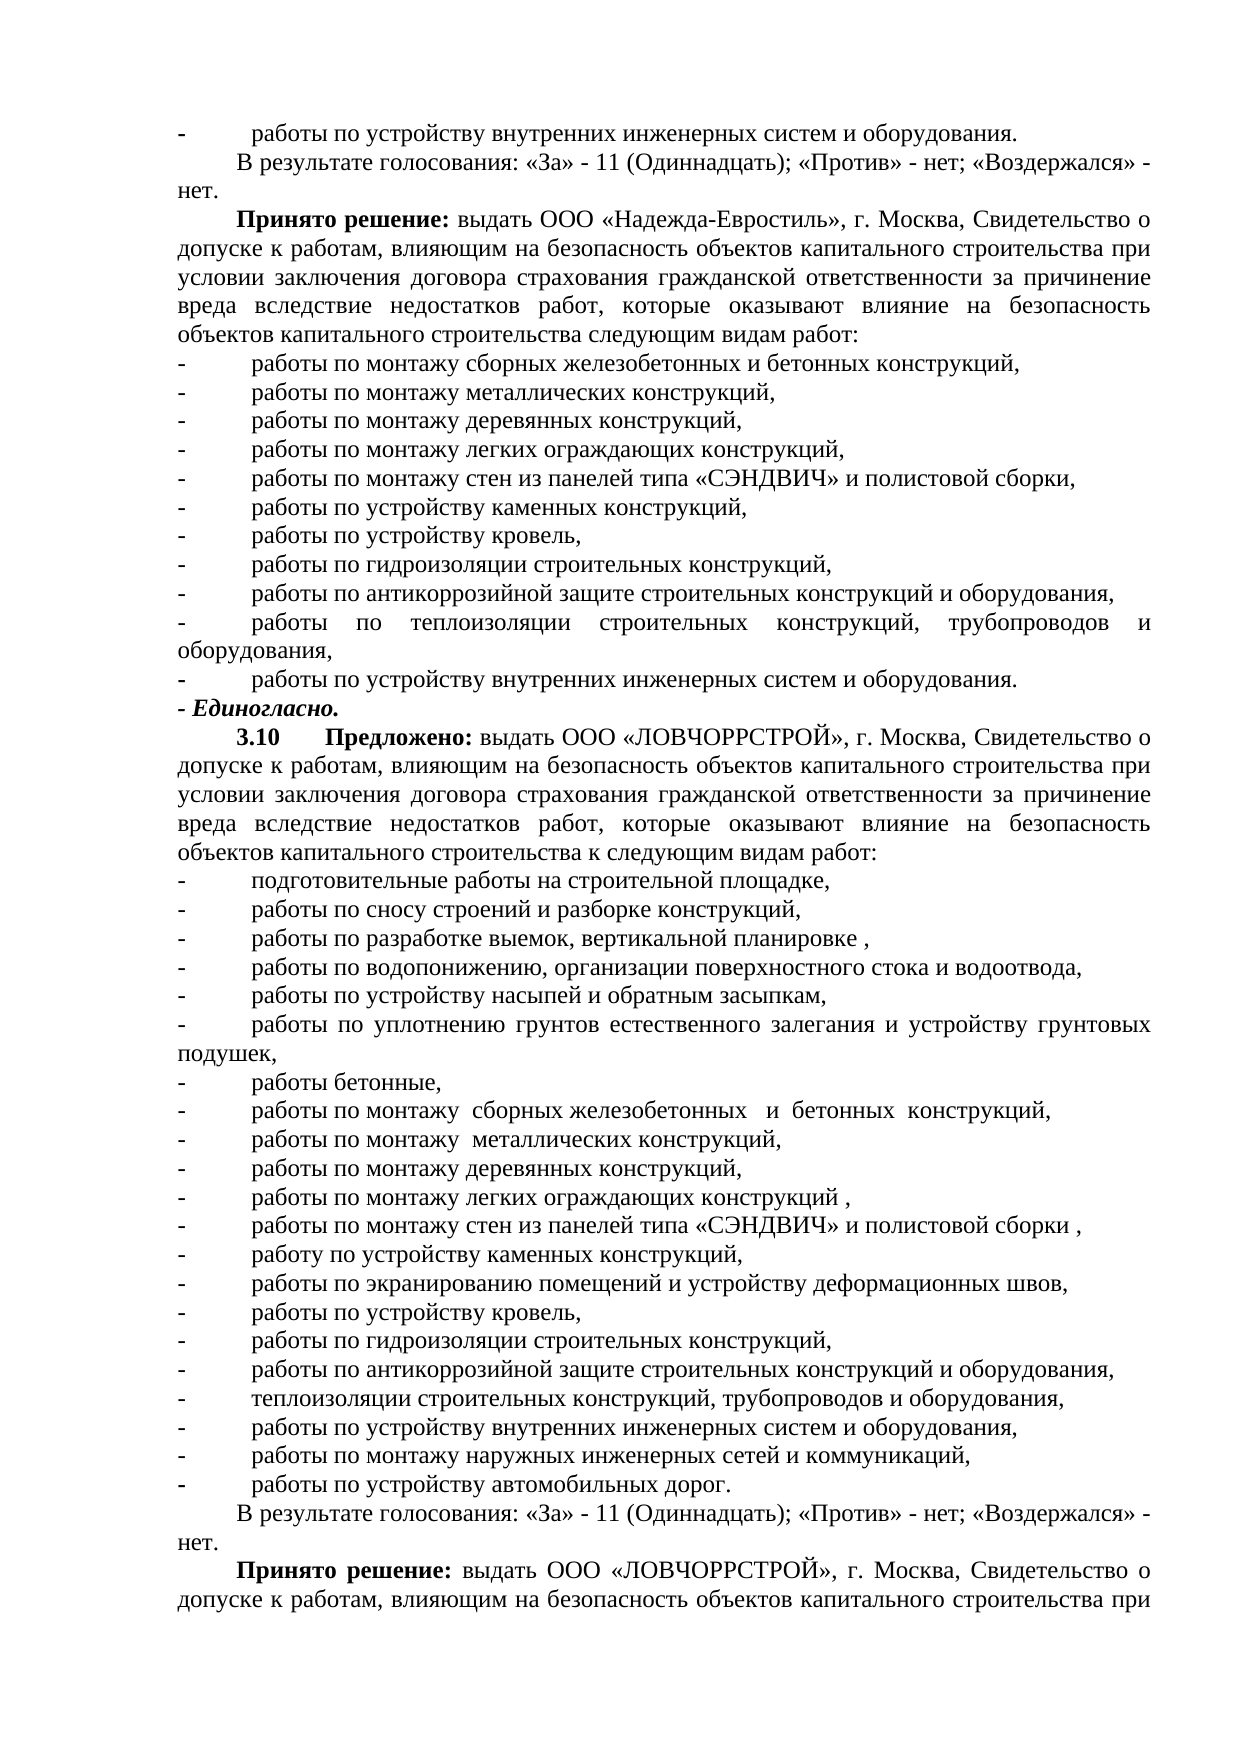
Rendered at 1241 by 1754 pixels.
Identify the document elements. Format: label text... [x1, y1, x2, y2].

list работы по устройству внутренних инженерных систем и оборудования. [177, 118, 1152, 147]
list работы по устройству кровель, [177, 1297, 1152, 1326]
list работы по гидроизоляции строительных конструкций, [177, 1326, 1152, 1354]
list работы по монтажу легких ограждающих конструкций, [177, 434, 1152, 463]
list работы бетонные, [177, 1067, 1152, 1096]
list работы по устройству насыпей и обратным засыпкам, [177, 981, 1152, 1009]
list Предложено: выдать ООО «ЛОВЧОРРСТРОЙ», г. Москва, Свидетельство о допуске к работам, влияющим на безопасность объектов капитального строительства при условии заключения договора страхования гражданской ответственности за причинение вреда вследствие недостатков работ, которые оказывают влияние на безопасность объектов капитального строительства к следующим видам работ: [177, 722, 1152, 866]
list работы по монтажу легких ограждающих конструкций , [177, 1182, 1152, 1211]
list работу по устройству каменных конструкций, [177, 1239, 1152, 1268]
text В результате голосования: «За» - 11 (Одиннадцать); «Против» - нет; «Воздержался» - нет. [177, 1498, 1152, 1556]
list подготовительные работы на строительной площадке, [177, 866, 1152, 894]
list работы по монтажу стен из панелей типа «СЭНДВИЧ» и полистовой сборки, [177, 463, 1152, 492]
list работы по устройству внутренних инженерных систем и оборудования, [177, 1412, 1152, 1441]
list работы по монтажу деревянных конструкций, [177, 406, 1152, 434]
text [177, 1556, 1152, 1613]
list работы по уплотнению грунтов естественного залегания и устройству грунтовых подушек, [177, 1009, 1152, 1067]
list работы по гидроизоляции строительных конструкций, [177, 549, 1152, 578]
list работы по монтажу сборных железобетонных и бетонных конструкций, [177, 348, 1152, 377]
list теплоизоляции строительных конструкций, трубопроводов и оборудования, [177, 1383, 1152, 1412]
list работы по антикоррозийной защите строительных конструкций и оборудования, [177, 578, 1152, 607]
list работы по экранированию помещений и устройству деформационных швов, [177, 1268, 1152, 1297]
list работы по устройству автомобильных дорог. [177, 1469, 1152, 1498]
text Принято решение: выдать ООО «Надежда-Евростиль», г. Москва, Свидетельство о допуске к работам, влияющим на безопасность объектов капитального строительства при условии заключения договора страхования гражданской ответственности за причинение вреда вследствие недостатков работ, которые оказывают влияние на безопасность объектов капитального строительства следующим видам работ: [177, 204, 1152, 348]
list работы по монтажу наружных инженерных сетей и коммуникаций, [177, 1441, 1152, 1469]
text - Единогласно. [177, 693, 1152, 722]
list работы по устройству кровель, [177, 521, 1152, 549]
list работы по устройству внутренних инженерных систем и оборудования. [177, 664, 1152, 693]
list работы по монтажу деревянных конструкций, [177, 1153, 1152, 1182]
list работы по монтажу металлических конструкций, [177, 1124, 1152, 1153]
list работы по разработке выемок, вертикальной планировке , [177, 923, 1152, 952]
list работы по сносу строений и разборке конструкций, [177, 894, 1152, 923]
list работы по теплоизоляции строительных конструкций, трубопроводов и оборудования, [177, 607, 1152, 664]
list работы по монтажу стен из панелей типа «СЭНДВИЧ» и полистовой сборки , [177, 1211, 1152, 1239]
list работы по устройству каменных конструкций, [177, 492, 1152, 521]
list работы по водопонижению, организации поверхностного стока и водоотвода, [177, 952, 1152, 981]
list работы по монтажу сборных железобетонных и бетонных конструкций, [177, 1096, 1152, 1124]
list работы по антикоррозийной защите строительных конструкций и оборудования, [177, 1354, 1152, 1383]
list работы по монтажу металлических конструкций, [177, 377, 1152, 406]
text В результате голосования: «За» - 11 (Одиннадцать); «Против» - нет; «Воздержался» - нет. [177, 147, 1152, 204]
